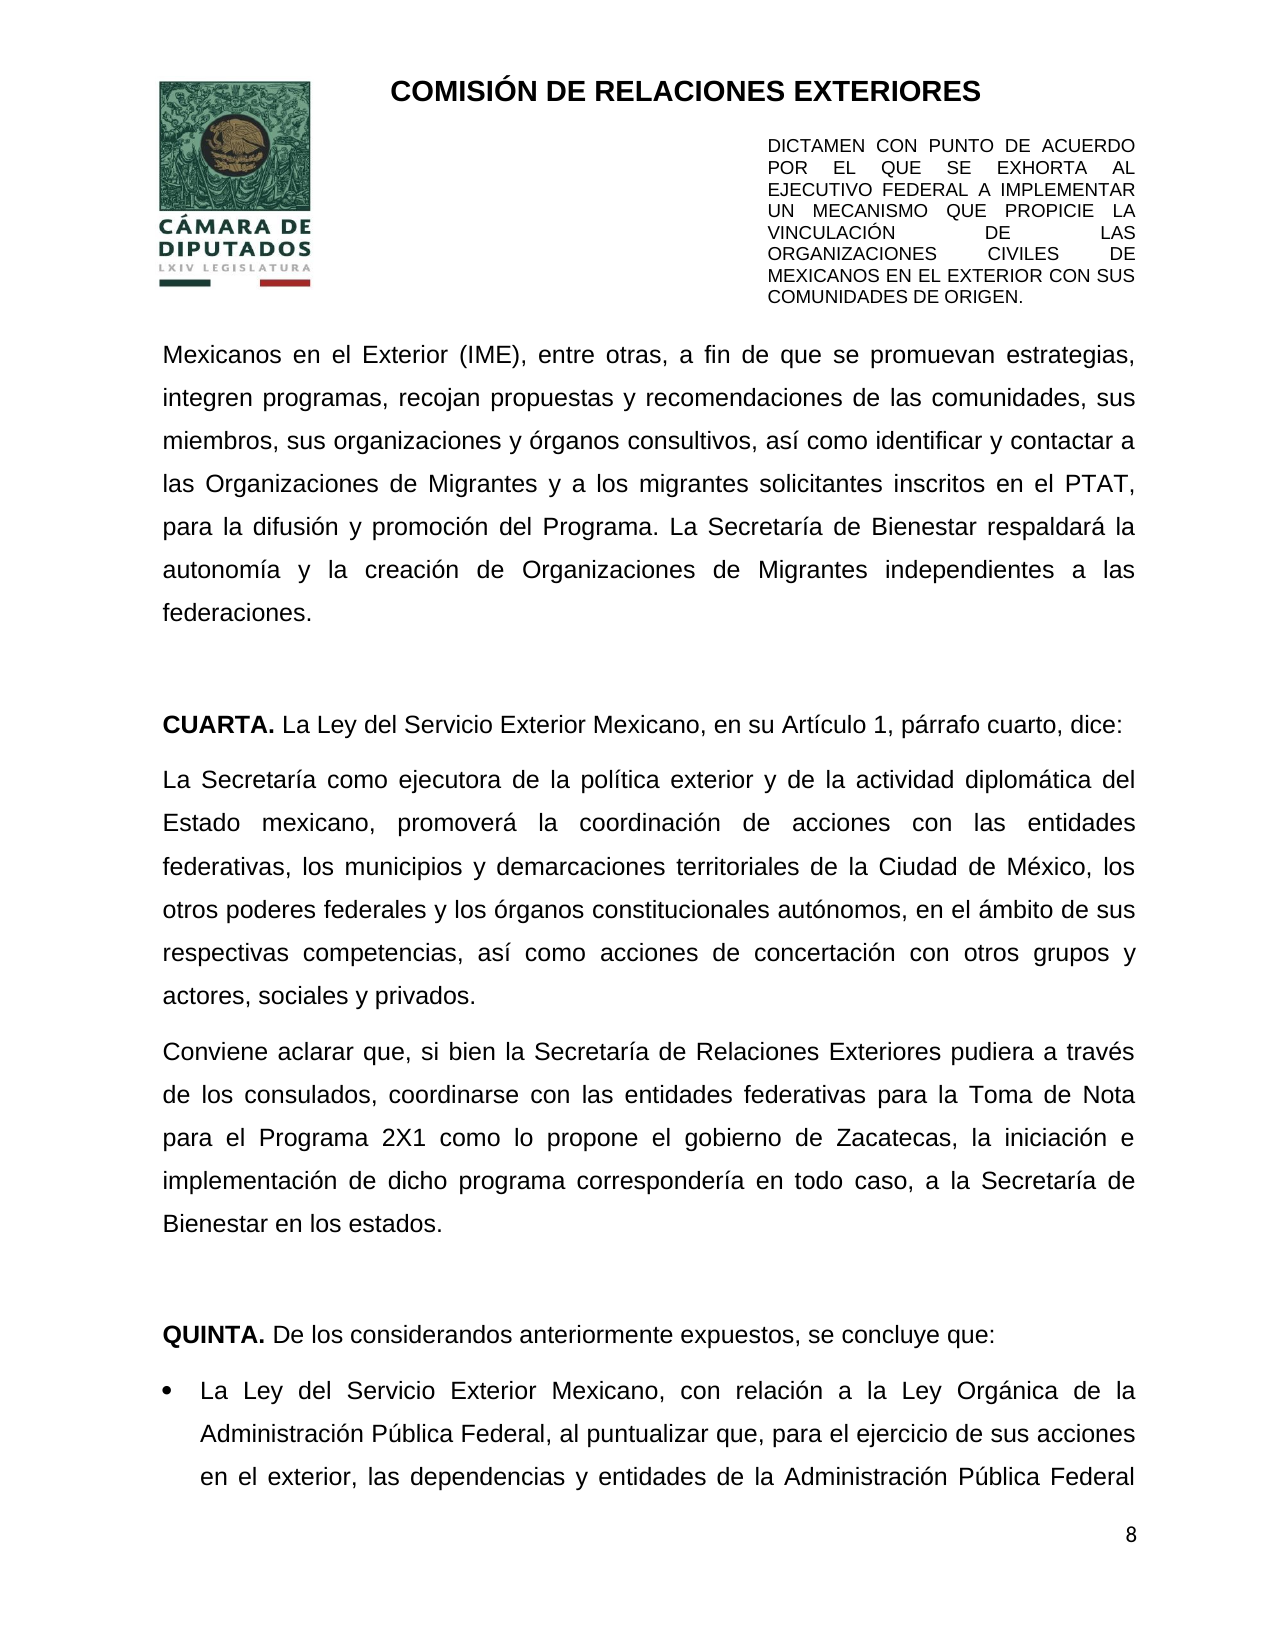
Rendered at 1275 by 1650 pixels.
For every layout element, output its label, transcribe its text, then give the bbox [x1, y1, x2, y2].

picture [154, 76, 314, 291]
text La Secretaría como ejecutora de la política exterior y de la actividad diplomática del Estado mexicano, promoverá la coordinación de acciones con las entidades federativas, los municipios y demarcaciones territoriales de la Ciudad de México, los otros poderes federales y los órganos constitucionales autónomos, en el ámbito de sus respectivas competencias, así como acciones de concertación con otros grupos y actores, sociales y privados. [162, 765, 1137, 1010]
text CUARTA. La Ley del Servicio Exterior Mexicano, en su Artículo 1, párrafo cuarto, dice: [162, 710, 1137, 738]
text QUINTA. De los considerandos anteriormente expuestos, se concluye que: [162, 1320, 1137, 1349]
text Conviene aclarar que, si bien la Secretaría de Relaciones Exteriores pudiera a través de los consulados, coordinarse con las entidades federativas para la Toma de Nota para el Programa 2X1 como lo propone el gobierno de Zacatecas, la iniciación e implementación de dicho programa correspondería en todo caso, a la Secretaría de Bienestar en los estados. [162, 1037, 1137, 1238]
